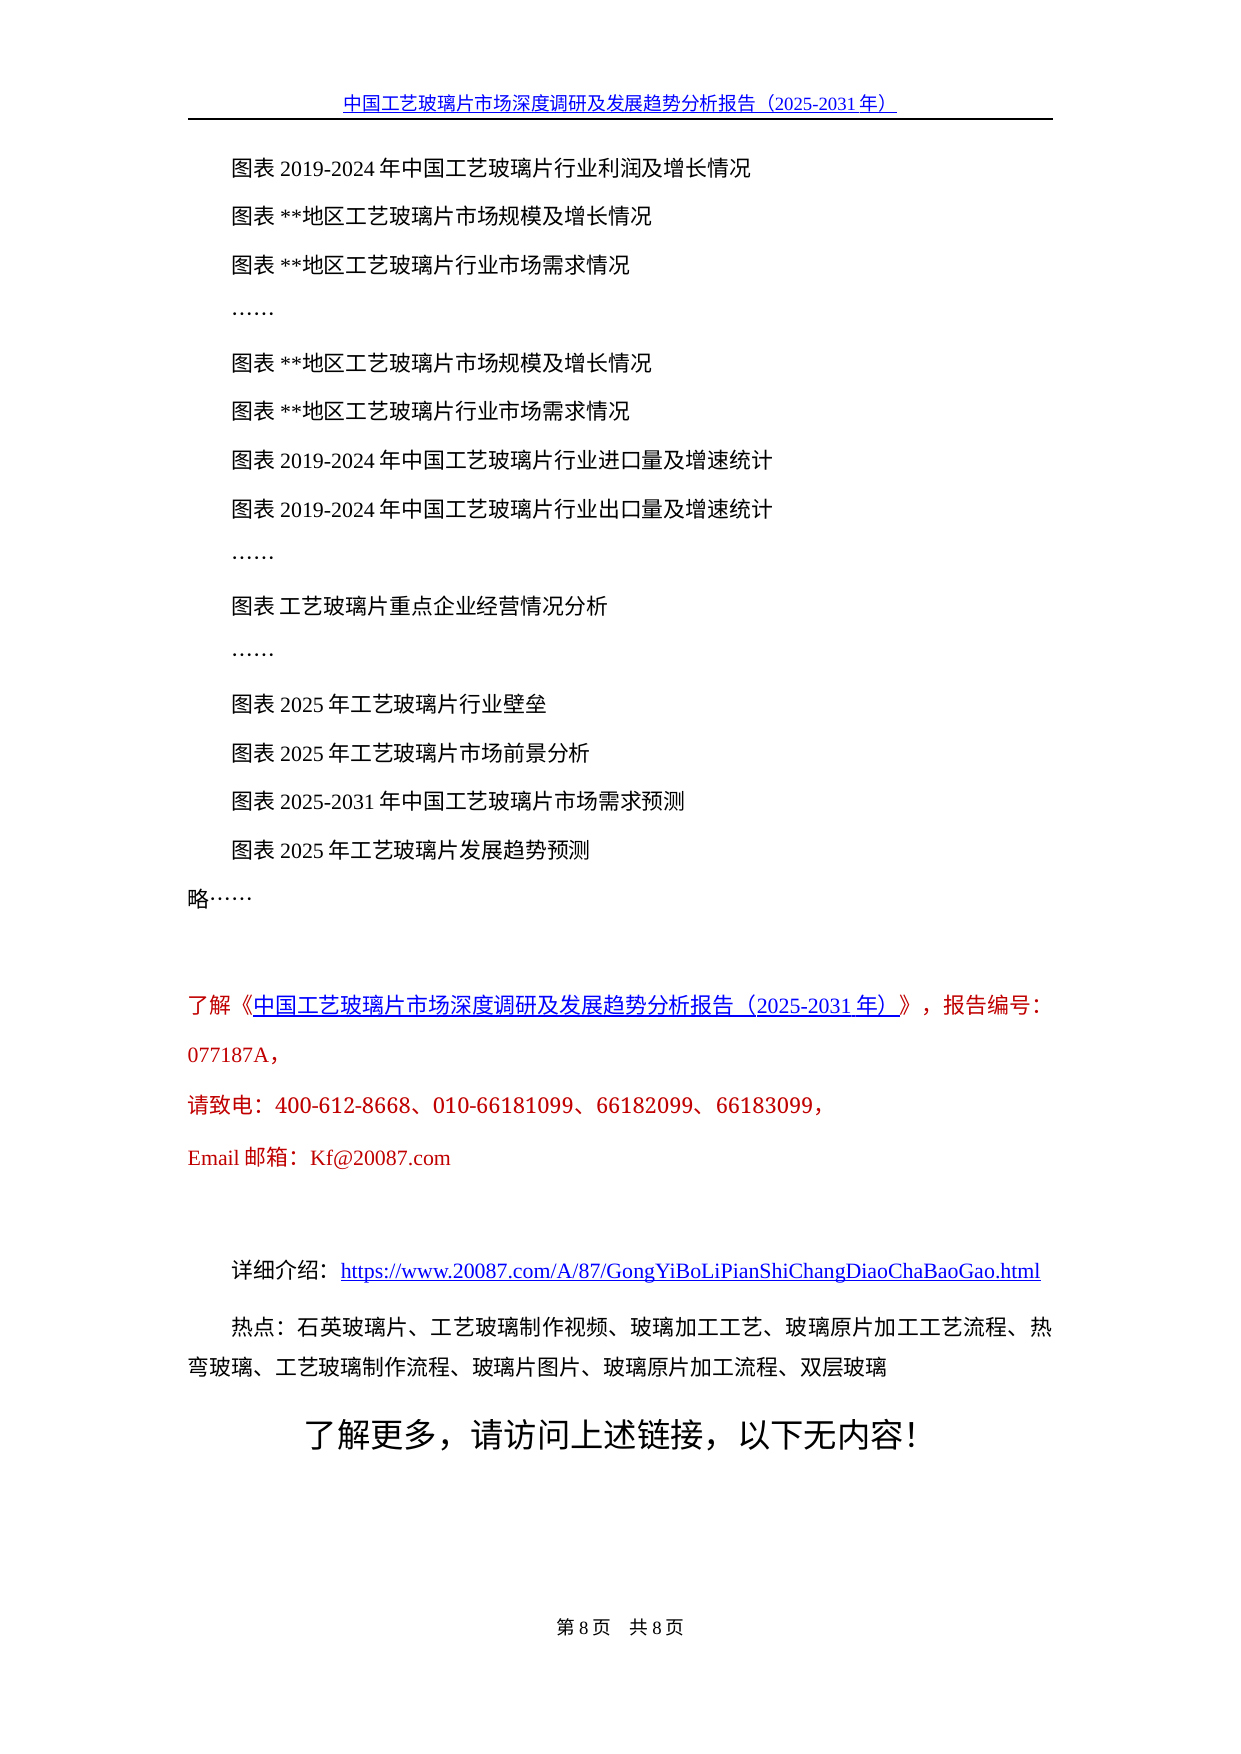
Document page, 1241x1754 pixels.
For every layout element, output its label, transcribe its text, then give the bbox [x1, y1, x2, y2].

text 热点：石英玻璃片、工艺玻璃制作视频、玻璃加工工艺、玻璃原片加工工艺流程、热弯玻璃、工艺玻璃制作流程、玻璃片图片、玻璃原片加工流程、双层玻璃 [187, 1309, 1053, 1382]
text Email邮箱：Kf@20087.com [187, 1140, 1053, 1172]
text 请致电：400-612-8668、010-66181099、66182099、66183099， [187, 1088, 1053, 1121]
title 了解更多，请访问上述链接，以下无内容！ [187, 1400, 1053, 1465]
text 了解《中国工艺玻璃片市场深度调研及发展趋势分析报告（2025-2031年）》，报告编号：077187A， [187, 988, 1053, 1069]
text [187, 150, 1053, 914]
text 详细介绍：https://www.20087.com/A/87/GongYiBoLiPianShiChangDiaoChaBaoGao.html [187, 1253, 1053, 1285]
